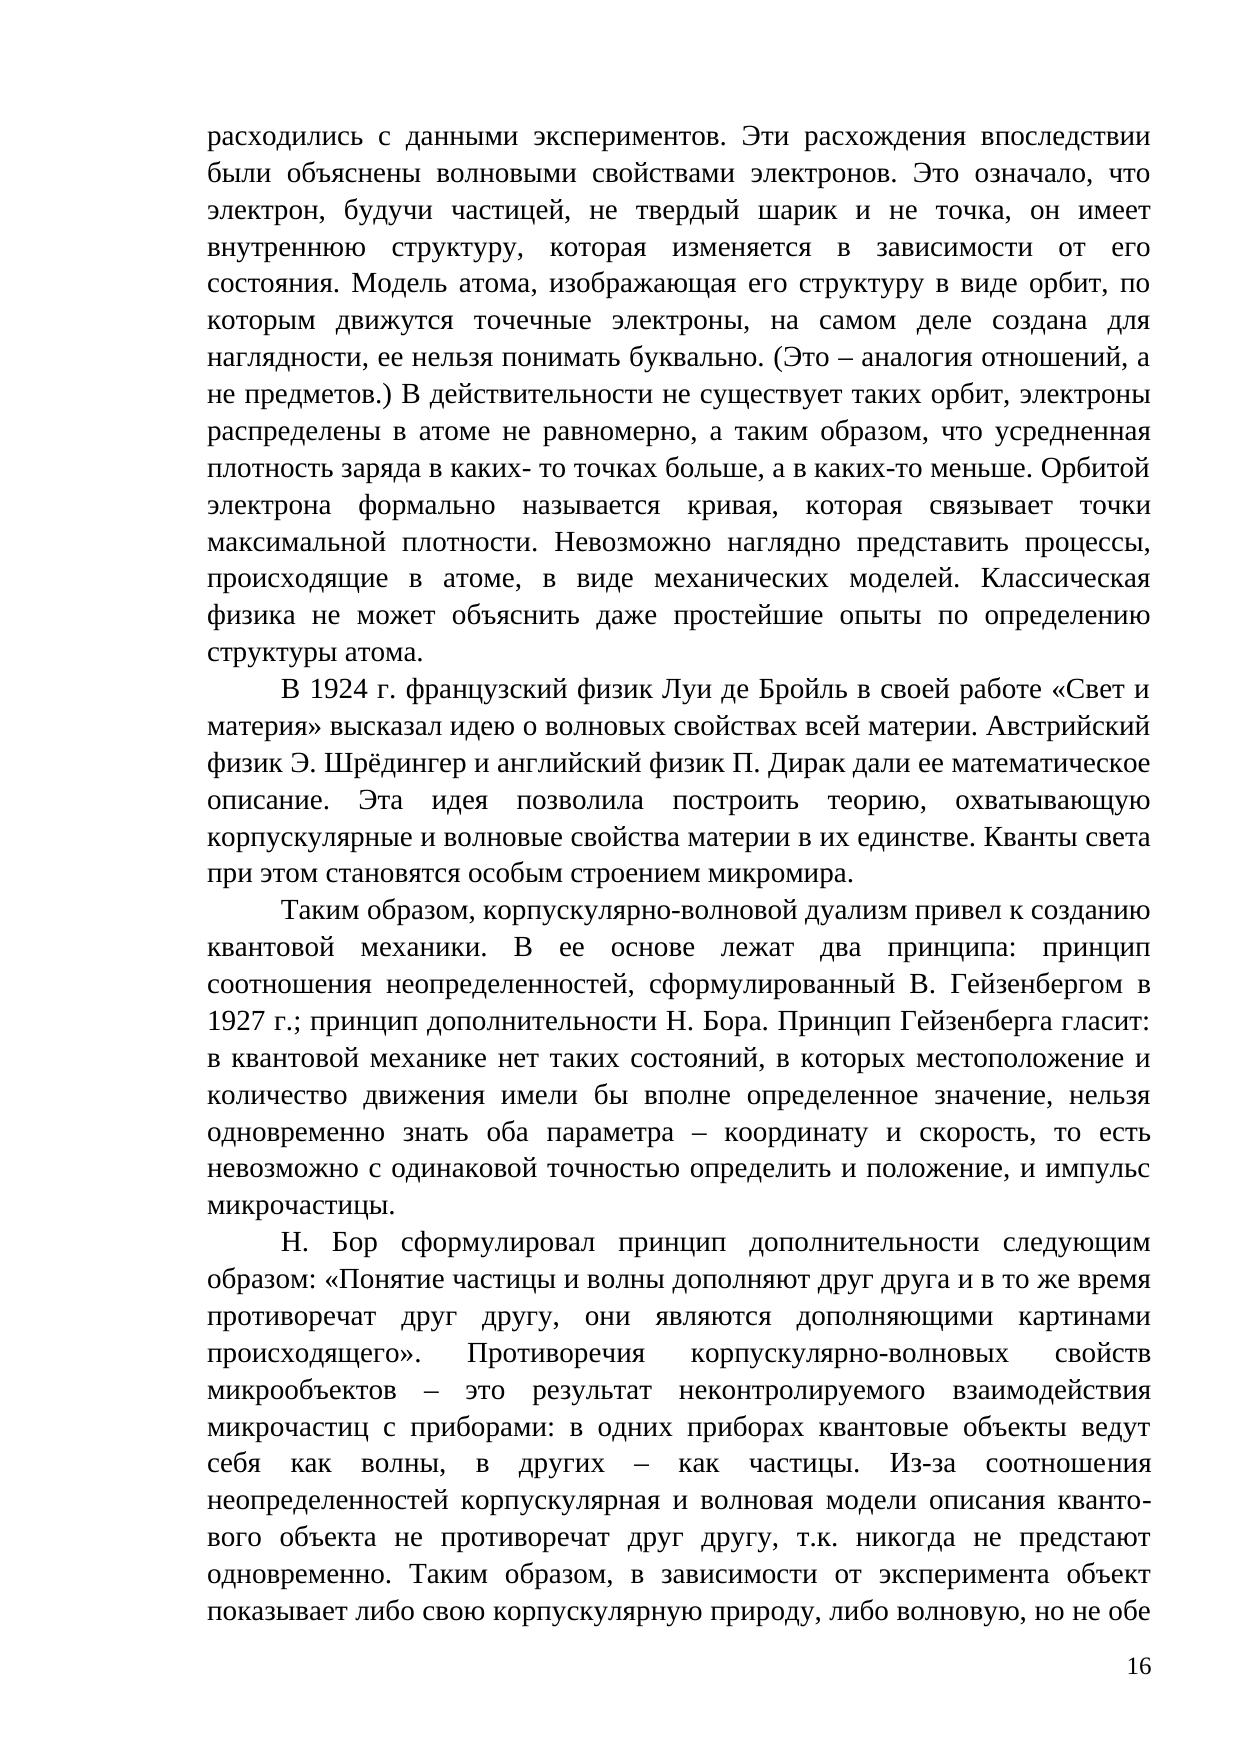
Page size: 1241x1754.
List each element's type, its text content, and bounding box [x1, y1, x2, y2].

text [207, 118, 1152, 668]
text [207, 1224, 1152, 1627]
text В . французский физик Луи де Бройль в своей работе «Свет и материя» высказал идею о волновых свойствах всей материи. Австрийский физик Э. Шрёдингер и английский физик П. Дирак дали ее математическое описание. Эта идея позволила построить теорию, охватывающую корпускулярные и волновые свойства материи в их единстве. Кванты света при этом становятся особым строением микромира. [207, 671, 1152, 889]
text Таким образом, корпускулярно-волновой дуализм привел к созданию квантовой механики. В ее основе лежат два принципа: принцип соотношения неопределенностей, сформулированный В. Гейзенбергом в .; принцип дополнительности Н. Бора. Принцип Гейзенберга гласит: в квантовой механике нет таких состояний, в которых местоположение и количество движения имели бы вполне определенное значение, нельзя одновременно знать оба параметра – координату и скорость, то есть невозможно с одинаковой точностью определить и положение, и импульс микрочастицы. [207, 892, 1152, 1221]
